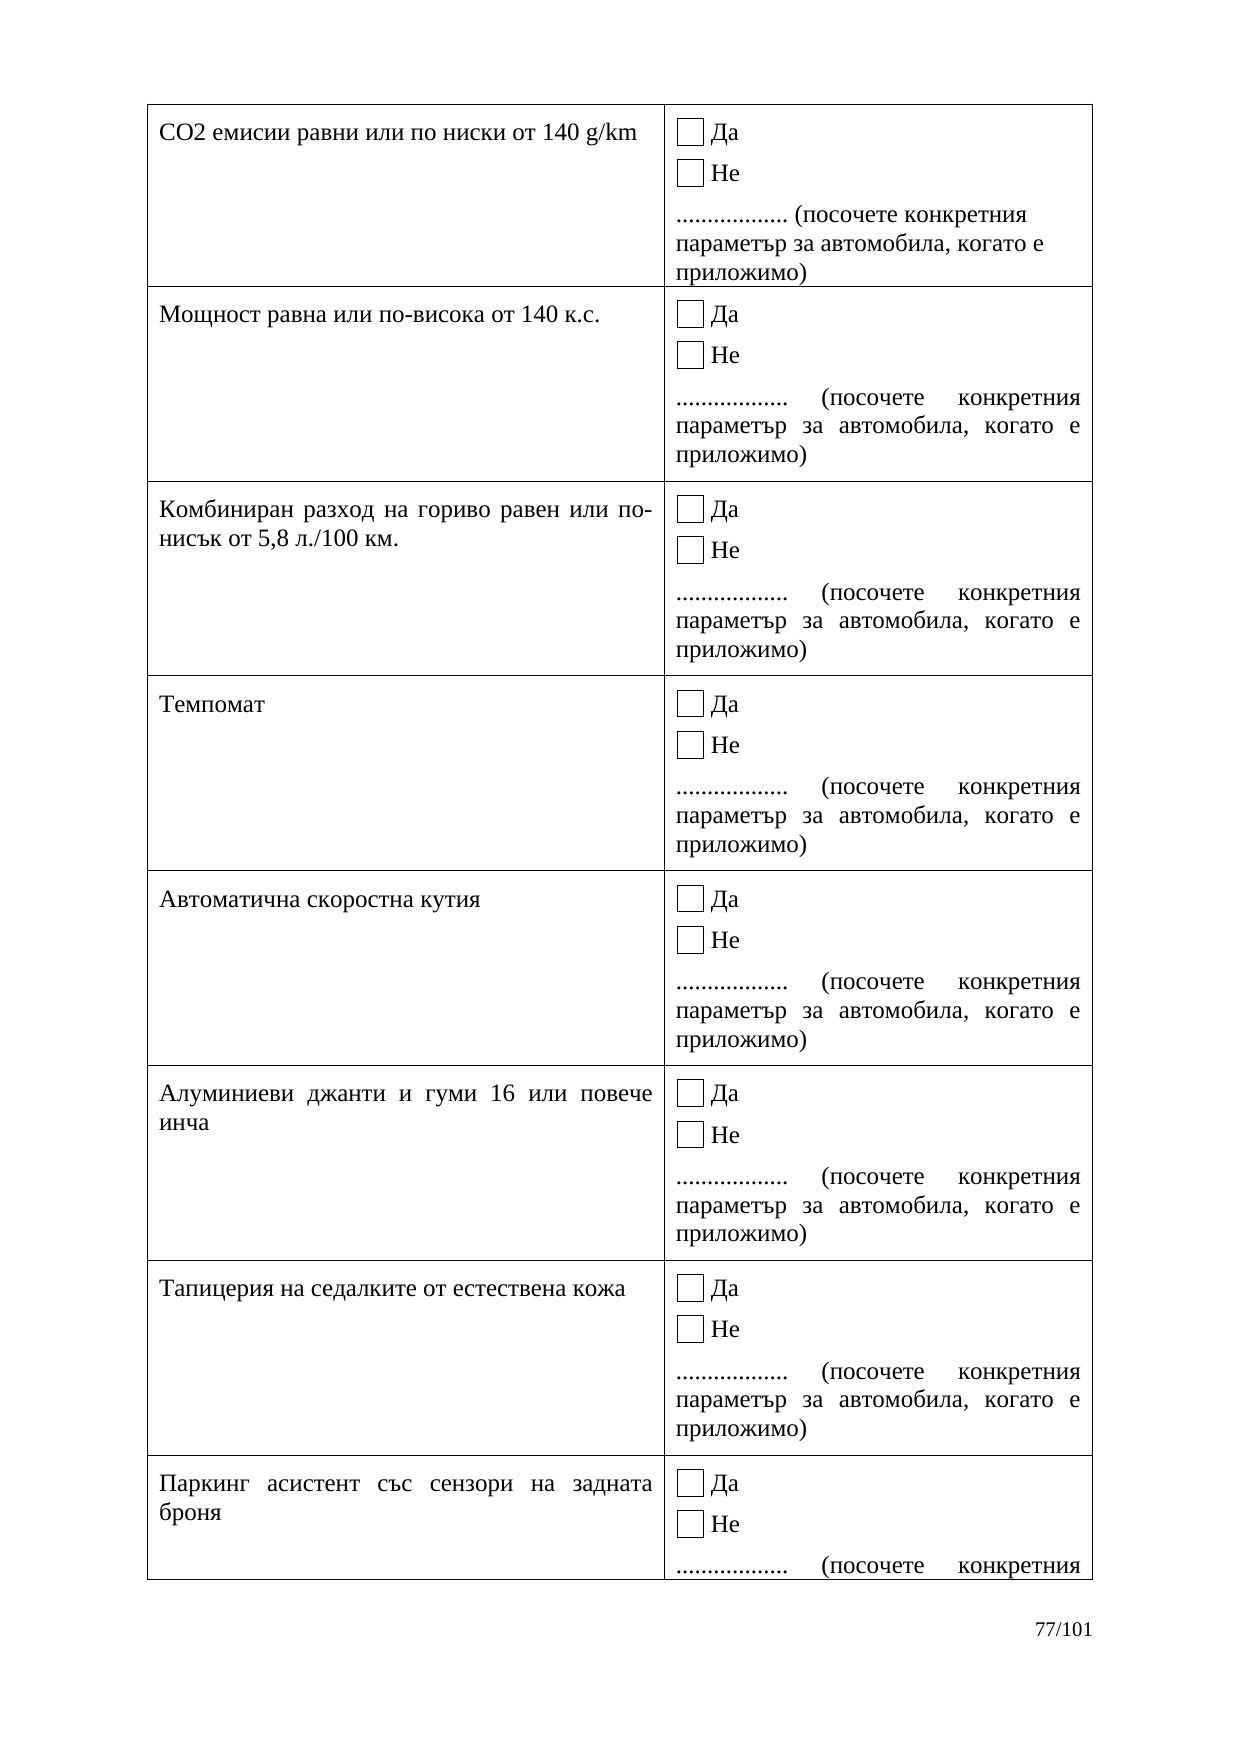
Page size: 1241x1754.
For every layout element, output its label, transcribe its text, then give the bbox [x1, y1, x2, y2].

table_cell Да Не .................. (посочете конкретния параметър за автомобила, когато е приложимо) [665, 871, 1092, 1065]
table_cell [148, 1456, 664, 1579]
table_cell СО2 емисии равни или по ниски от 140 g/km [148, 105, 664, 286]
table_cell Да Не .................. (посочете конкретния параметър за автомобила, когато е приложимо) [665, 287, 1092, 481]
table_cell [665, 1456, 1092, 1579]
table_cell Да Не .................. (посочете конкретния параметър за автомобила, когато е приложимо) [665, 105, 1092, 286]
table_cell Комбиниран разход на гориво равен или по-нисък от 5,8 л./100 км. [148, 482, 664, 675]
table_cell Да Не .................. (посочете конкретния параметър за автомобила, когато е приложимо) [665, 1066, 1092, 1260]
table_cell Алуминиеви джанти и гуми 16 или повече инча [148, 1066, 664, 1260]
table_cell Да Не .................. (посочете конкретния параметър за автомобила, когато е приложимо) [665, 676, 1092, 870]
table_cell Мощност равна или по-висока от 140 к.с. [148, 287, 664, 481]
table_cell Автоматична скоростна кутия [148, 871, 664, 1065]
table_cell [665, 1261, 1092, 1454]
table_cell Темпомат [148, 676, 664, 870]
table_cell Тапицерия на седалките от естествена кожа [148, 1261, 664, 1454]
table_cell Да Не .................. (посочете конкретния параметър за автомобила, когато е приложимо) [665, 482, 1092, 675]
